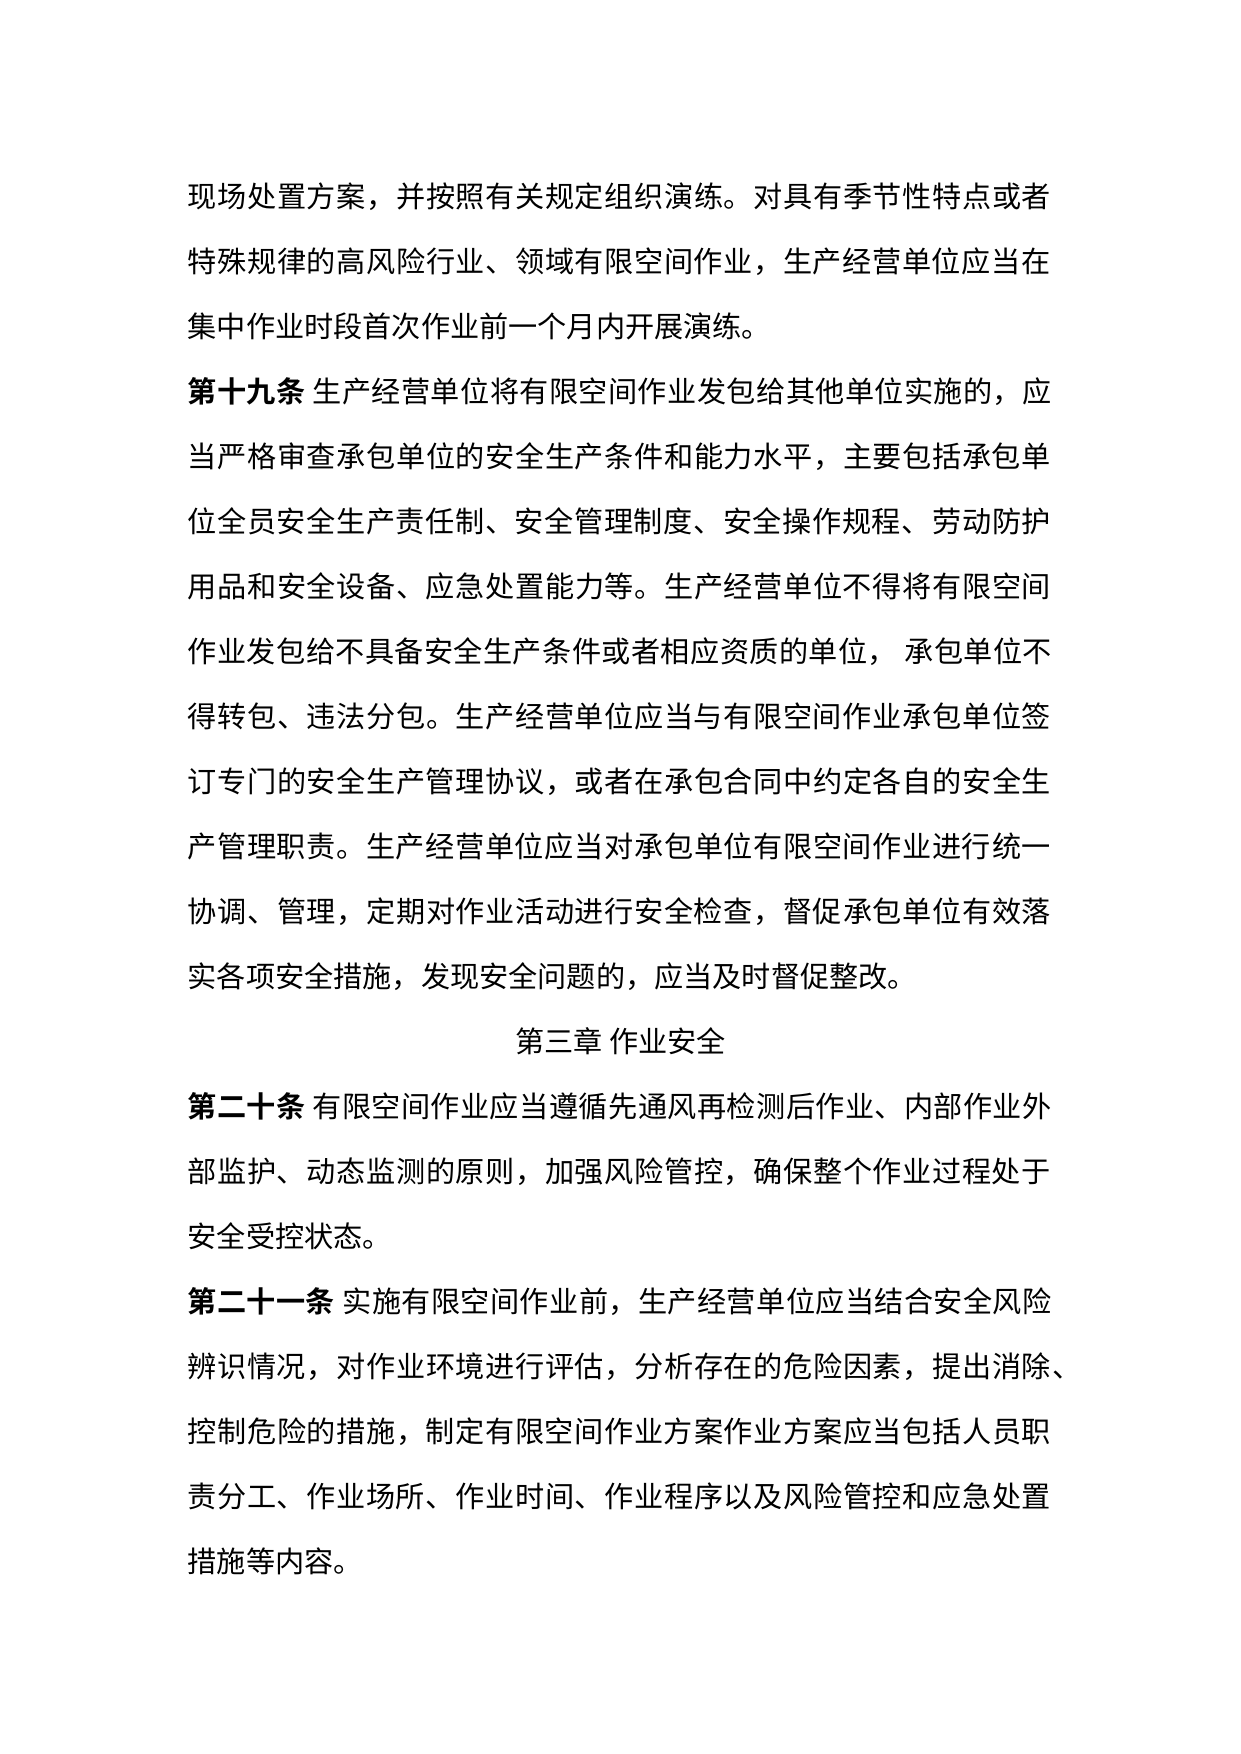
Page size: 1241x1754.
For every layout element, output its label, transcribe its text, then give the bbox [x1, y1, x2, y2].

list 第二十一条 实施有限空间作业前，生产经营单位应当结合安全风险辨识情况，对作业环境进行评估，分析存在的危险因素，提出消除、控制危险的措施，制定有限空间作业方案作业方案应当包括人员职责分工、作业场所、作业时间、作业程序以及风险管控和应急处置措施等内容。 [187, 1267, 1053, 1592]
list 第十九条 生产经营单位将有限空间作业发包给其他单位实施的，应当严格审查承包单位的安全生产条件和能力水平，主要包括承包单位全员安全生产责任制、安全管理制度、安全操作规程、劳动防护用品和安全设备、应急处置能力等。生产经营单位不得将有限空间作业发包给不具备安全生产条件或者相应资质的单位， 承包单位不得转包、违法分包。生产经营单位应当与有限空间作业承包单位签订专门的安全生产管理协议，或者在承包合同中约定各自的安全生产管理职责。生产经营单位应当对承包单位有限空间作业进行统一协调、管理，定期对作业活动进行安全检查，督促承包单位有效落实各项安全措施，发现安全问题的，应当及时督促整改。 [187, 357, 1053, 1007]
list 作业安全 [187, 1007, 1053, 1072]
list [187, 162, 1053, 357]
list 第二十条 有限空间作业应当遵循先通风再检测后作业、内部作业外部监护、动态监测的原则，加强风险管控，确保整个作业过程处于安全受控状态。 [187, 1072, 1053, 1267]
